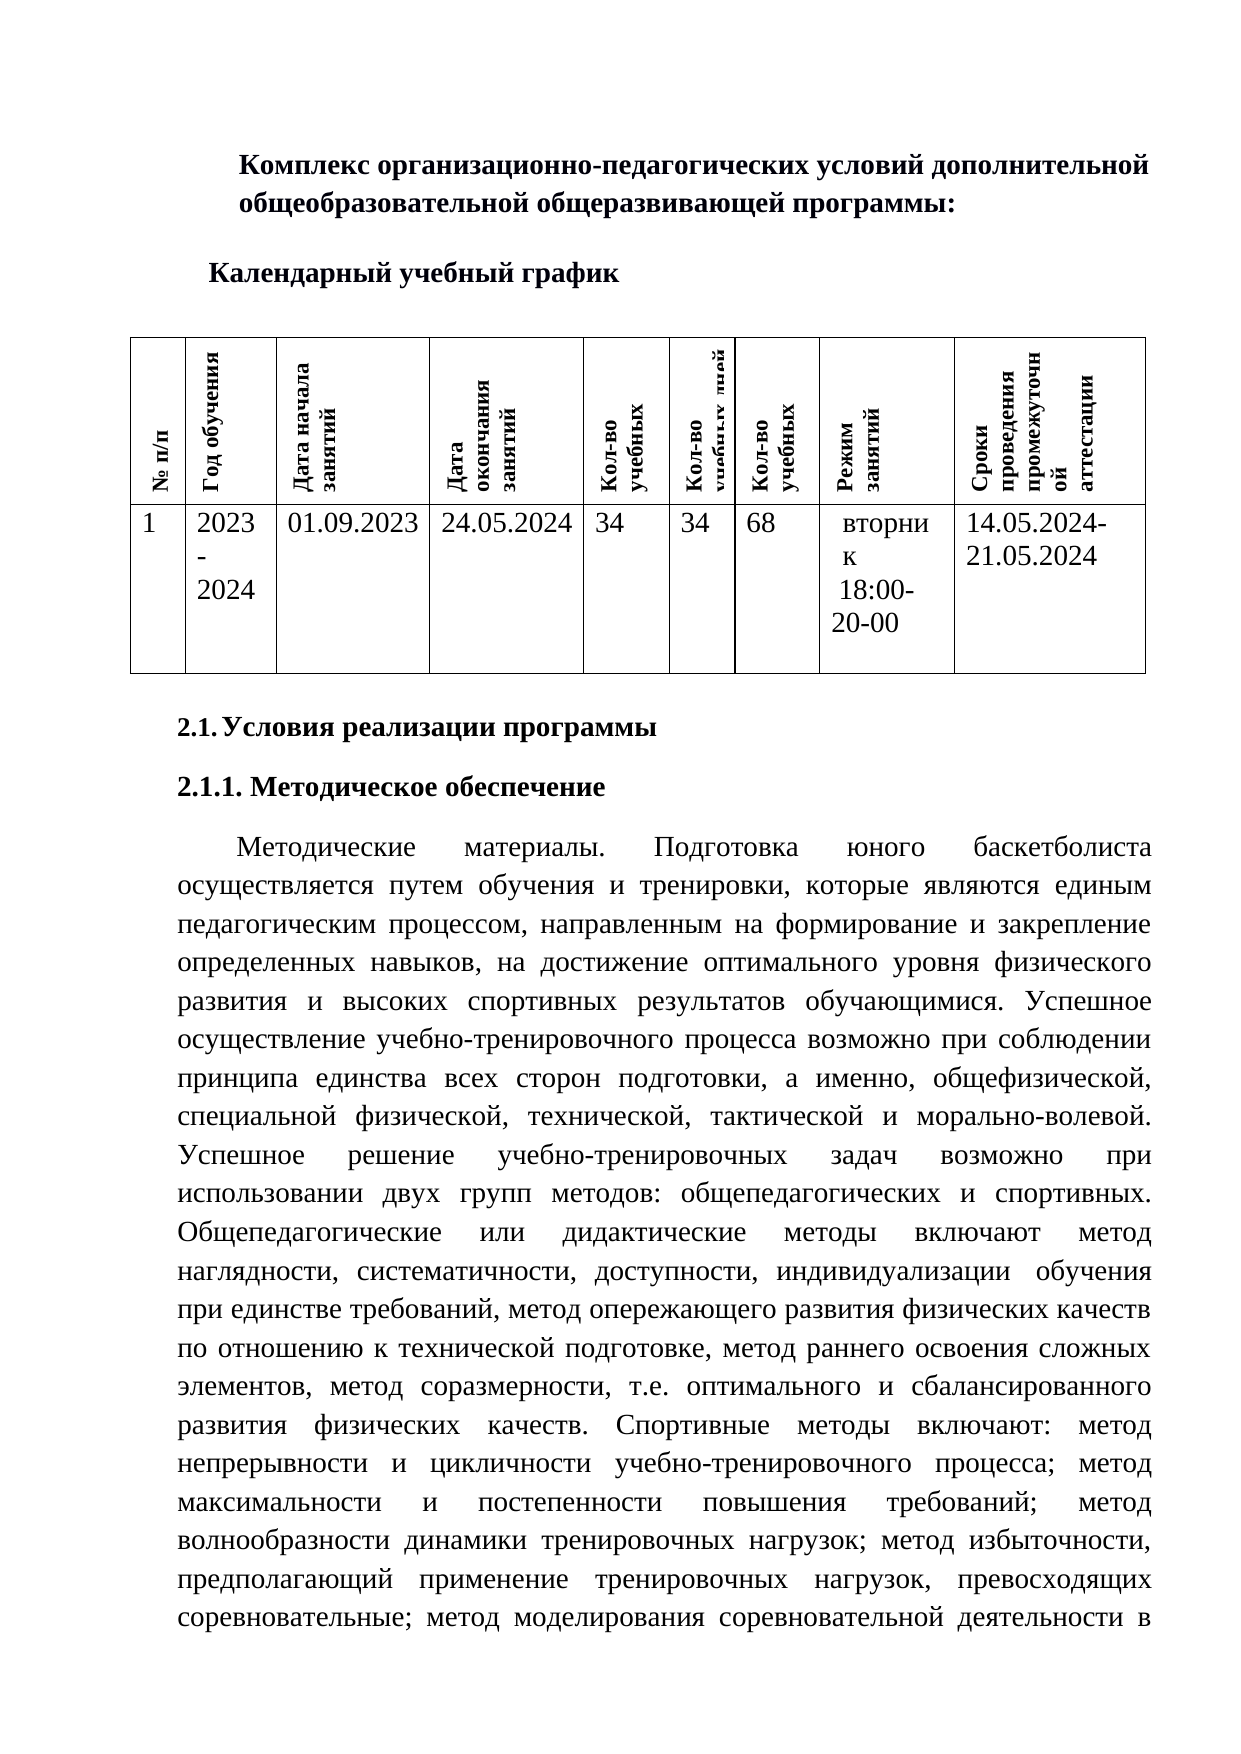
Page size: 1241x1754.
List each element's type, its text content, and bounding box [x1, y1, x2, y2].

table_header Дата начала занятий [277, 338, 429, 504]
list Методическое обеспечение [177, 769, 1240, 803]
table_header Кол-во учебных дней [670, 338, 734, 504]
table_header Кол-во учебных недель [584, 338, 669, 504]
text Календарный учебный график [142, 255, 1240, 289]
table_cell 1 [131, 505, 185, 673]
table_cell 34 [584, 505, 669, 673]
table_header Режим занятий [820, 338, 954, 504]
table_header Дата окончания занятий [430, 338, 583, 504]
table_cell 2023-2024 [186, 505, 276, 673]
table_cell 14.05.2024-21.05.2024 [955, 505, 1145, 673]
table_cell 34 [670, 505, 734, 673]
table_cell вторник 18:00-20-00 [820, 505, 954, 673]
text Комплекс организационно-педагогических условий дополнительной общеобразовательной общеразвивающей программы: [238, 147, 1240, 219]
table_cell 68 [736, 505, 819, 673]
table_cell 01.09.2023 [277, 505, 429, 673]
table_header Сроки проведения промежуточной аттестации [955, 338, 1145, 504]
table_header № п/п [131, 338, 185, 504]
table_cell 24.05.2024 [430, 505, 583, 673]
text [177, 829, 1152, 1633]
table_header Кол-во учебных часов [736, 338, 819, 504]
subtitle Условия реализации программы [177, 709, 1240, 743]
table_header Год обучения [186, 338, 276, 504]
